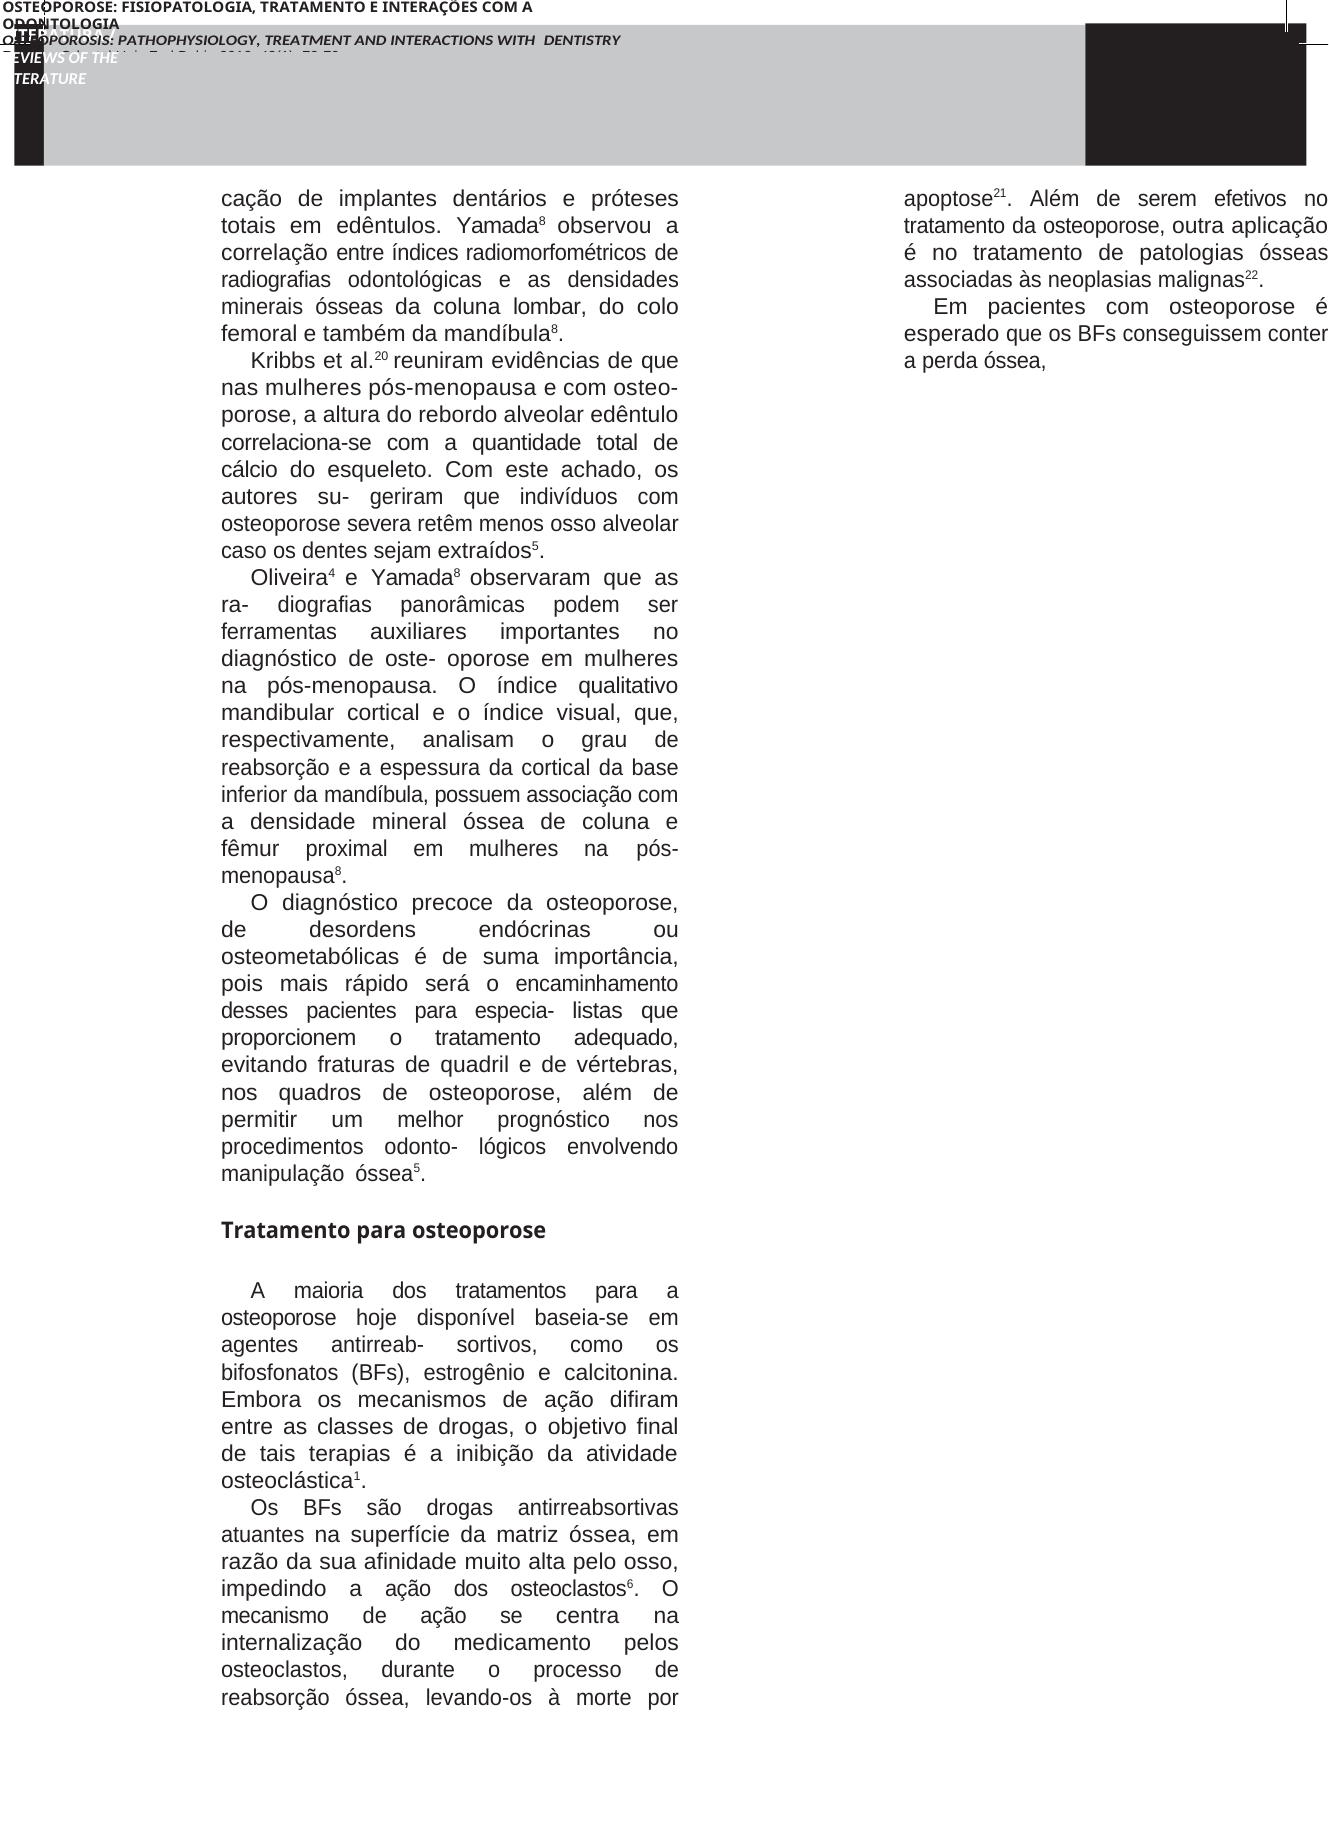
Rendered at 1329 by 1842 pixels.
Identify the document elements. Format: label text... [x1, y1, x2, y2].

text Em pacientes com osteoporose é esperado que os BFs conseguissem conter a perda óssea, [904, 293, 1328, 373]
text Os BFs são drogas antirreabsortivas atuantes na superfície da matriz óssea, em razão da sua afinidade muito alta pelo osso, impedindo a ação dos osteoclastos6. O mecanismo de ação se centra na internalização do medicamento pelos osteoclastos, durante o processo de reabsorção óssea, levando-os à morte por apoptose21. Além de serem efetivos no tratamento da osteoporose, outra aplicação é no tratamento de patologias ósseas associadas às neoplasias malignas22. [221, 1494, 679, 1710]
text Kribbs et al.20 reuniram evidências de que nas mulheres pós-menopausa e com osteo- porose, a altura do rebordo alveolar edêntulo correlaciona-se com a quantidade total de cálcio do esqueleto. Com este achado, os autores su- geriram que indivíduos com osteoporose severa retêm menos osso alveolar caso os dentes sejam extraídos5. [221, 347, 678, 563]
text A maioria dos tratamentos para a osteoporose hoje disponível baseia-se em agentes antirreab- sortivos, como os bifosfonatos (BFs), estrogênio e calcitonina. Embora os mecanismos de ação difiram entre as classes de drogas, o objetivo final de tais terapias é a inibição da atividade osteoclástica1. [221, 1277, 678, 1493]
text Os BFs são drogas antirreabsortivas atuantes na superfície da matriz óssea, em razão da sua afinidade muito alta pelo osso, impedindo a ação dos osteoclastos6. O mecanismo de ação se centra na internalização do medicamento pelos osteoclastos, durante o processo de reabsorção óssea, levando-os à morte por apoptose21. Além de serem efetivos no tratamento da osteoporose, outra aplicação é no tratamento de patologias ósseas associadas às neoplasias malignas22. [904, 185, 1328, 292]
subtitle Tratamento para osteoporose [221, 1214, 679, 1245]
text cação de implantes dentários e próteses totais em edêntulos. Yamada8 observou a correlação entre índices radiomorfométricos de radiografias odontológicas e as densidades minerais ósseas da coluna lombar, do colo femoral e também da mandíbula8. [221, 185, 678, 346]
text Oliveira4 e Yamada8 observaram que as ra- diografias panorâmicas podem ser ferramentas auxiliares importantes no diagnóstico de oste- oporose em mulheres na pós-menopausa. O índice qualitativo mandibular cortical e o índice visual, que, respectivamente, analisam o grau de reabsorção e a espessura da cortical da base inferior da mandíbula, possuem associação com a densidade mineral óssea de coluna e fêmur proximal em mulheres na pós-menopausa8. [221, 564, 678, 888]
text O diagnóstico precoce da osteoporose, de desordens endócrinas ou osteometabólicas é de suma importância, pois mais rápido será o encaminhamento desses pacientes para especia- listas que proporcionem o tratamento adequado, evitando fraturas de quadril e de vértebras, nos quadros de osteoporose, além de permitir um melhor prognóstico nos procedimentos odonto- lógicos envolvendo manipulação óssea5. [221, 889, 679, 1186]
